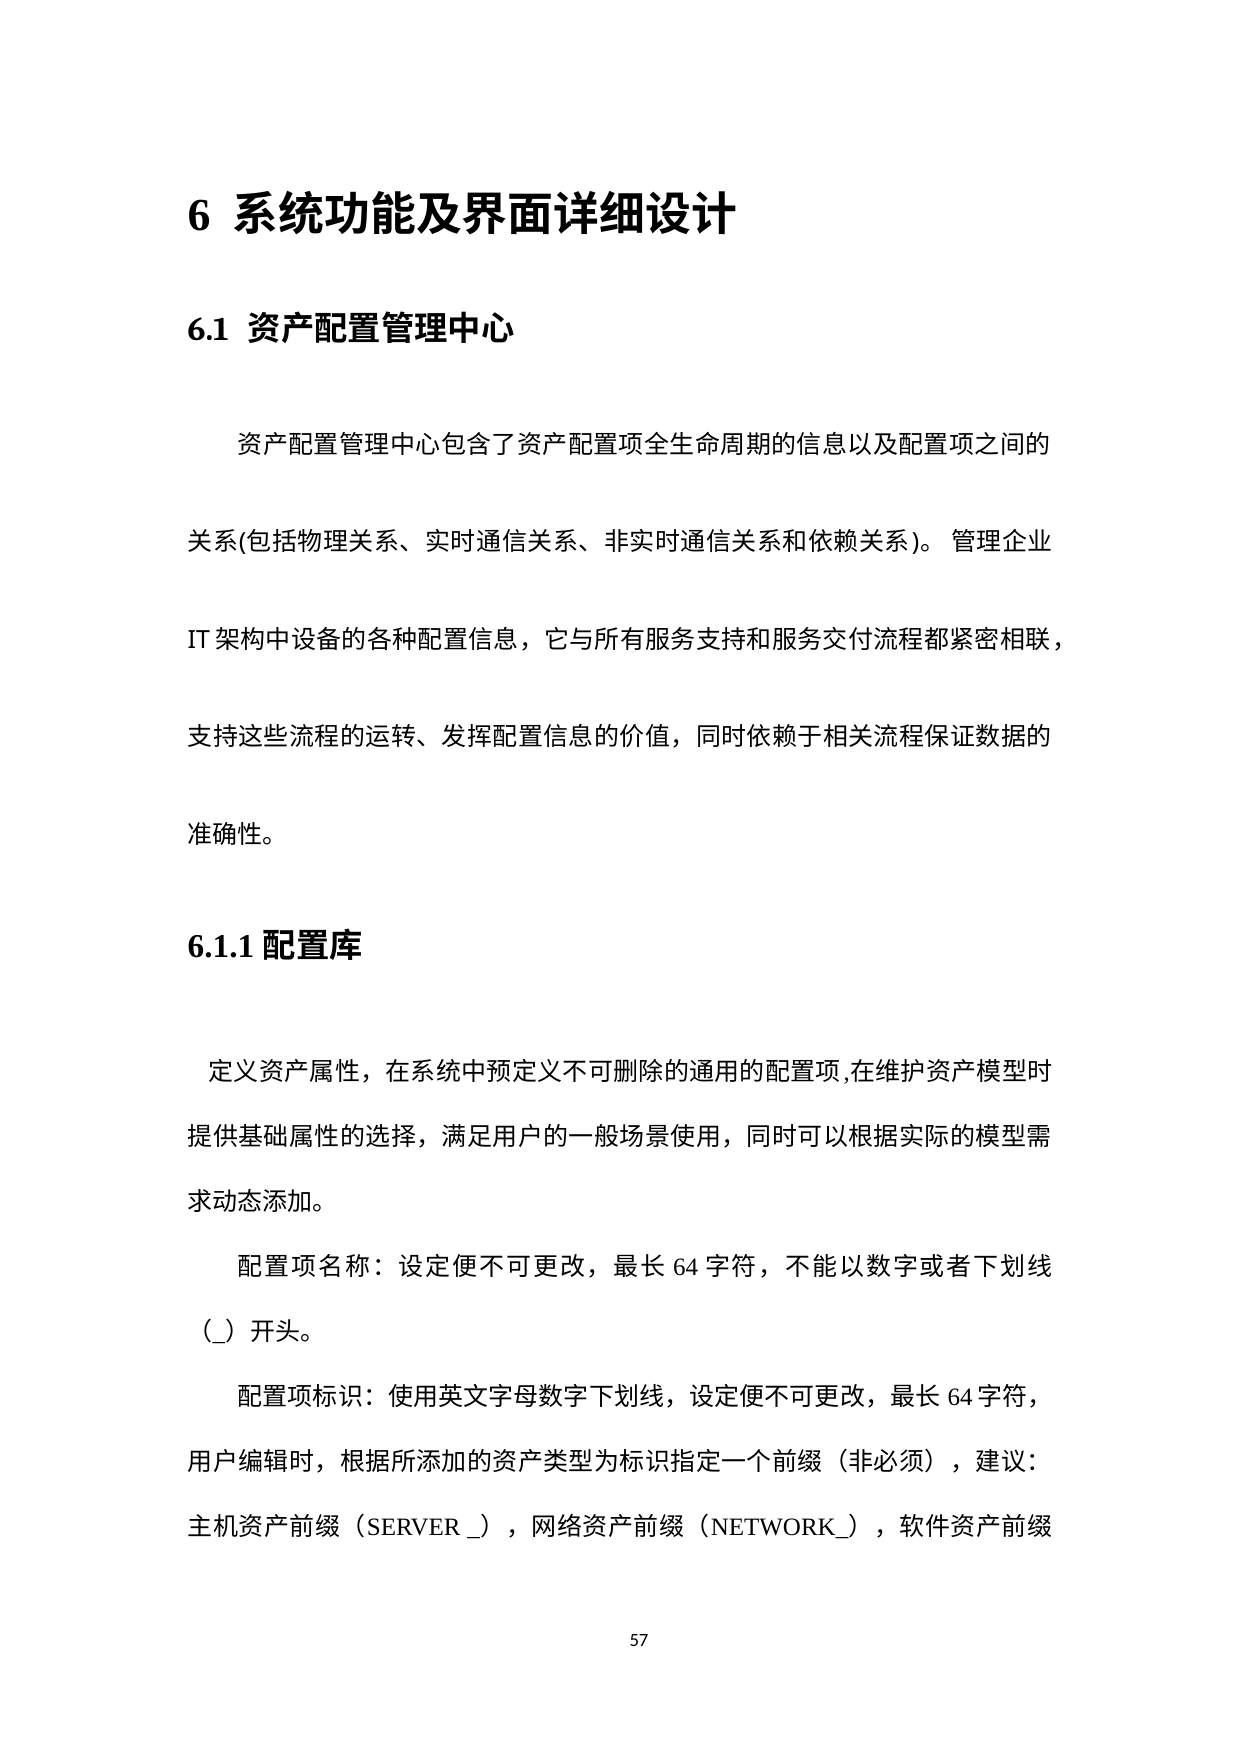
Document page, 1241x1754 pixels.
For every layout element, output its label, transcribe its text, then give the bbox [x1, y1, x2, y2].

text 配置项名称：设定便不可更改，最长64字符，不能以数字或者下划线（_）开头。 [187, 1232, 1053, 1362]
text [187, 1362, 1053, 1557]
text 定义资产属性，在系统中预定义不可删除的通用的配置项,在维护资产模型时提供基础属性的选择，满足用户的一般场景使用，同时可以根据实际的模型需求动态添加。 [187, 1037, 1053, 1232]
subtitle 资产配置管理中心 [187, 294, 1053, 359]
text 资产配置管理中心包含了资产配置项全生命周期的信息以及配置项之间的关系(包括物理关系、实时通信关系、非实时通信关系和依赖关系)。 管理企业IT架构中设备的各种配置信息，它与所有服务支持和服务交付流程都紧密相联，支持这些流程的运转、发挥配置信息的价值，同时依赖于相关流程保证数据的准确性。 [187, 410, 1053, 865]
subtitle 配置库 [187, 910, 1053, 975]
subtitle 系统功能及界面详细设计 [187, 162, 1053, 259]
